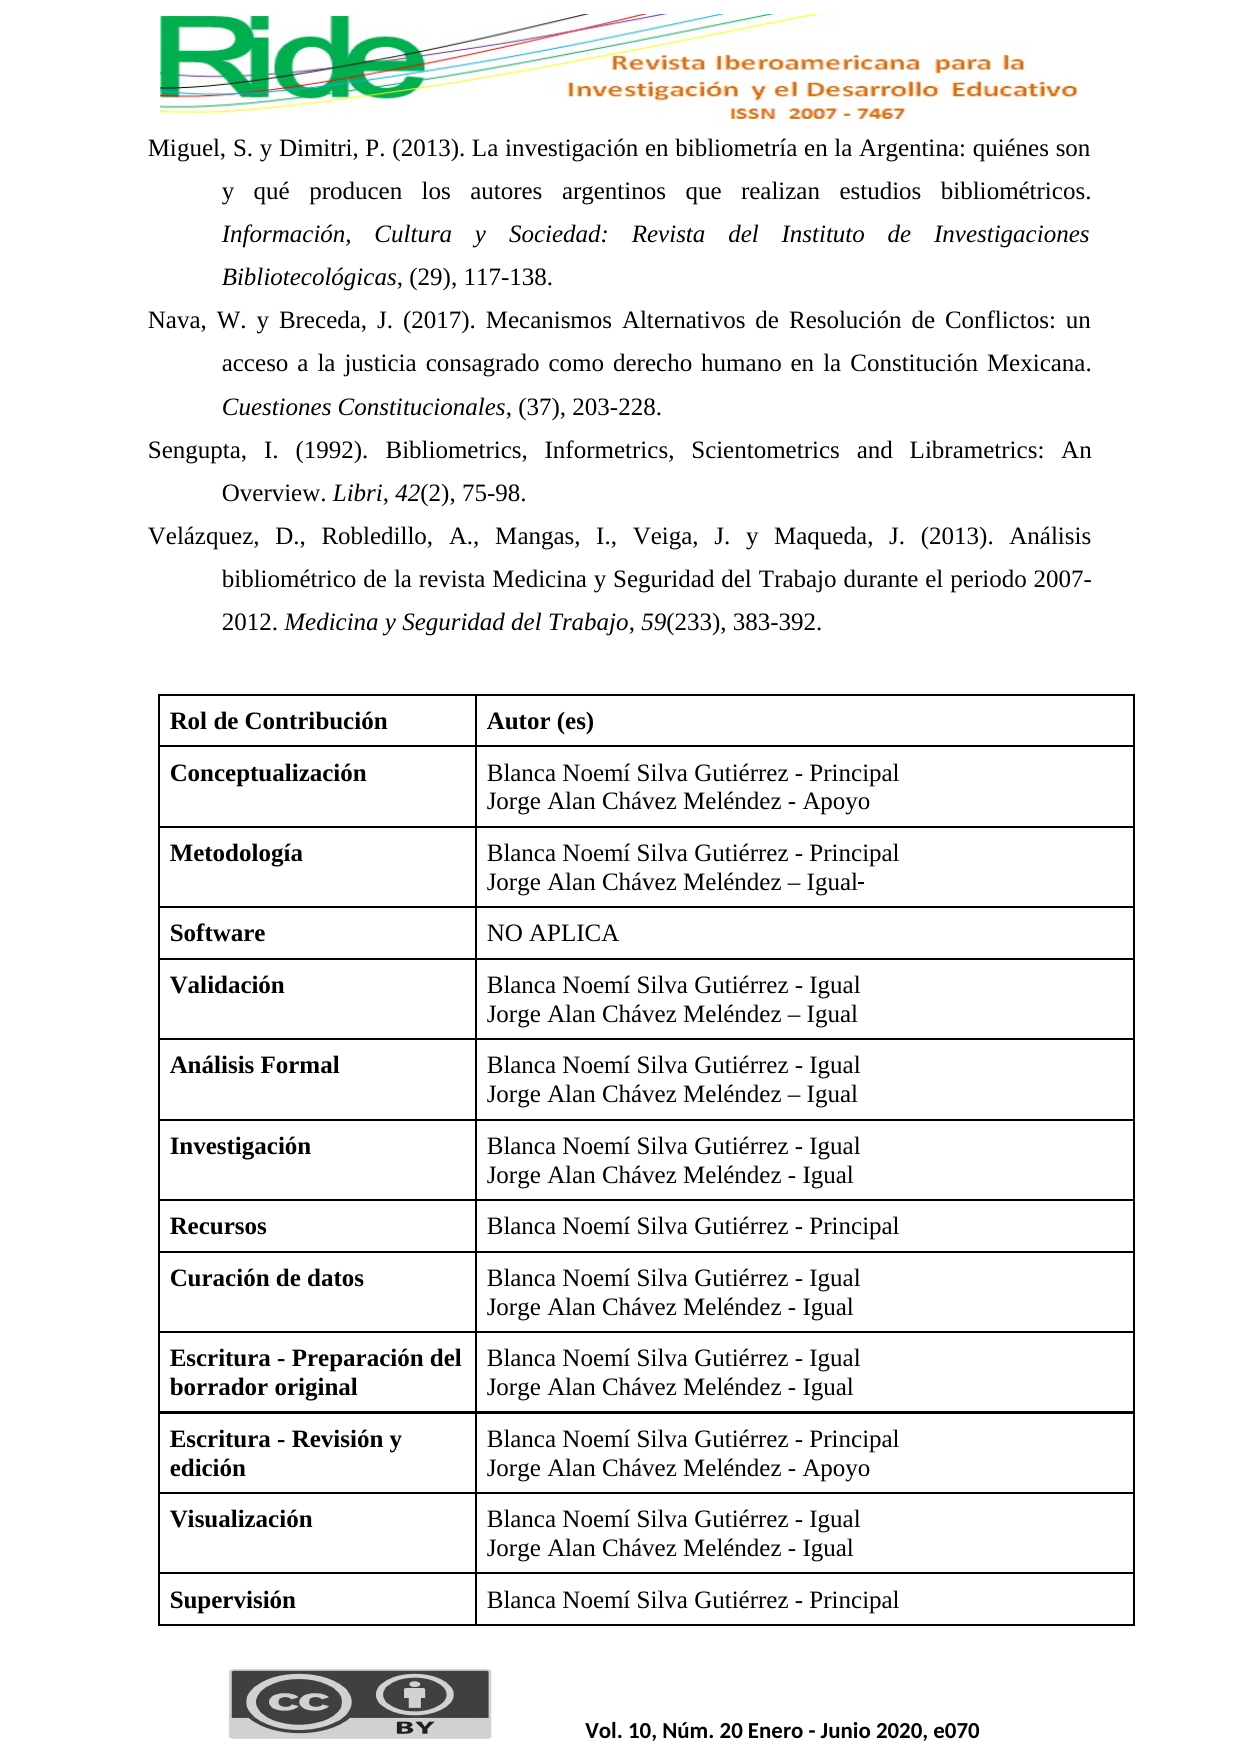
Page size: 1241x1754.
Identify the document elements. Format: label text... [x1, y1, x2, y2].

table_cell Supervisión [160, 1574, 475, 1624]
text Velázquez, D., Robledillo, A., Mangas, I., Veiga, J. y Maqueda, J. (2013). Análisis bibliométrico de la revista Medicina y Seguridad del Trabajo durante el periodo 2007-2012. Medicina y Seguridad del Trabajo, 59(233), 383-392. [148, 521, 1092, 636]
table_cell Blanca Noemí Silva Gutiérrez - Igual Jorge Alan Chávez Meléndez – Igual [477, 1040, 1133, 1118]
text Miguel, S. y Dimitri, P. (2013). La investigación en bibliometría en la Argentina: quiénes son y qué producen los autores argentinos que realizan estudios bibliométricos. Información, Cultura y Sociedad: Revista del Instituto de Investigaciones Bibliotecológicas, (29), 117-138. [148, 133, 1092, 291]
table_cell Blanca Noemí Silva Gutiérrez - Principal Jorge Alan Chávez Meléndez - Apoyo [477, 747, 1133, 826]
table_cell NO APLICA [477, 908, 1133, 958]
table_cell Validación [160, 960, 475, 1038]
table_cell Blanca Noemí Silva Gutiérrez - Igual Jorge Alan Chávez Meléndez - Igual [477, 1333, 1133, 1411]
table_cell Investigación [160, 1121, 475, 1199]
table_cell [477, 1574, 1133, 1624]
table_cell Blanca Noemí Silva Gutiérrez - Igual Jorge Alan Chávez Meléndez - Igual [477, 1121, 1133, 1199]
table_header Autor (es) [477, 696, 1133, 745]
table_cell Blanca Noemí Silva Gutiérrez - Principal Jorge Alan Chávez Meléndez – Igual [477, 828, 1133, 906]
table_cell Blanca Noemí Silva Gutiérrez - Principal [477, 1201, 1133, 1251]
table_cell Análisis Formal [160, 1040, 475, 1118]
table_cell Blanca Noemí Silva Gutiérrez - Igual Jorge Alan Chávez Meléndez - Igual [477, 1253, 1133, 1331]
picture [160, 14, 1081, 123]
table_cell Software [160, 908, 475, 958]
table_cell Curación de datos [160, 1253, 475, 1331]
table_cell Escritura - Preparación del borrador original [160, 1333, 475, 1411]
table_header Rol de Contribución [160, 696, 475, 745]
table_cell Escritura - Revisión y edición [160, 1414, 475, 1492]
table_cell Recursos [160, 1201, 475, 1251]
table_cell Blanca Noemí Silva Gutiérrez - Igual Jorge Alan Chávez Meléndez – Igual [477, 960, 1133, 1038]
text Sengupta, I. (1992). Bibliometrics, Informetrics, Scientometrics and Librametrics: An Overview. Libri, 42(2), 75-98. [148, 435, 1092, 507]
text Nava, W. y Breceda, J. (2017). Mecanismos Alternativos de Resolución de Conflictos: un acceso a la justicia consagrado como derecho humano en la Constitución Mexicana. Cuestiones Constitucionales, (37), 203-228. [148, 305, 1092, 420]
table_cell Blanca Noemí Silva Gutiérrez - Igual Jorge Alan Chávez Meléndez - Igual [477, 1494, 1133, 1572]
table_cell Metodología [160, 828, 475, 906]
table_cell Blanca Noemí Silva Gutiérrez - Principal Jorge Alan Chávez Meléndez - Apoyo [477, 1414, 1133, 1492]
picture [228, 1669, 492, 1739]
table_cell Visualización [160, 1494, 475, 1572]
table_cell Conceptualización [160, 747, 475, 826]
